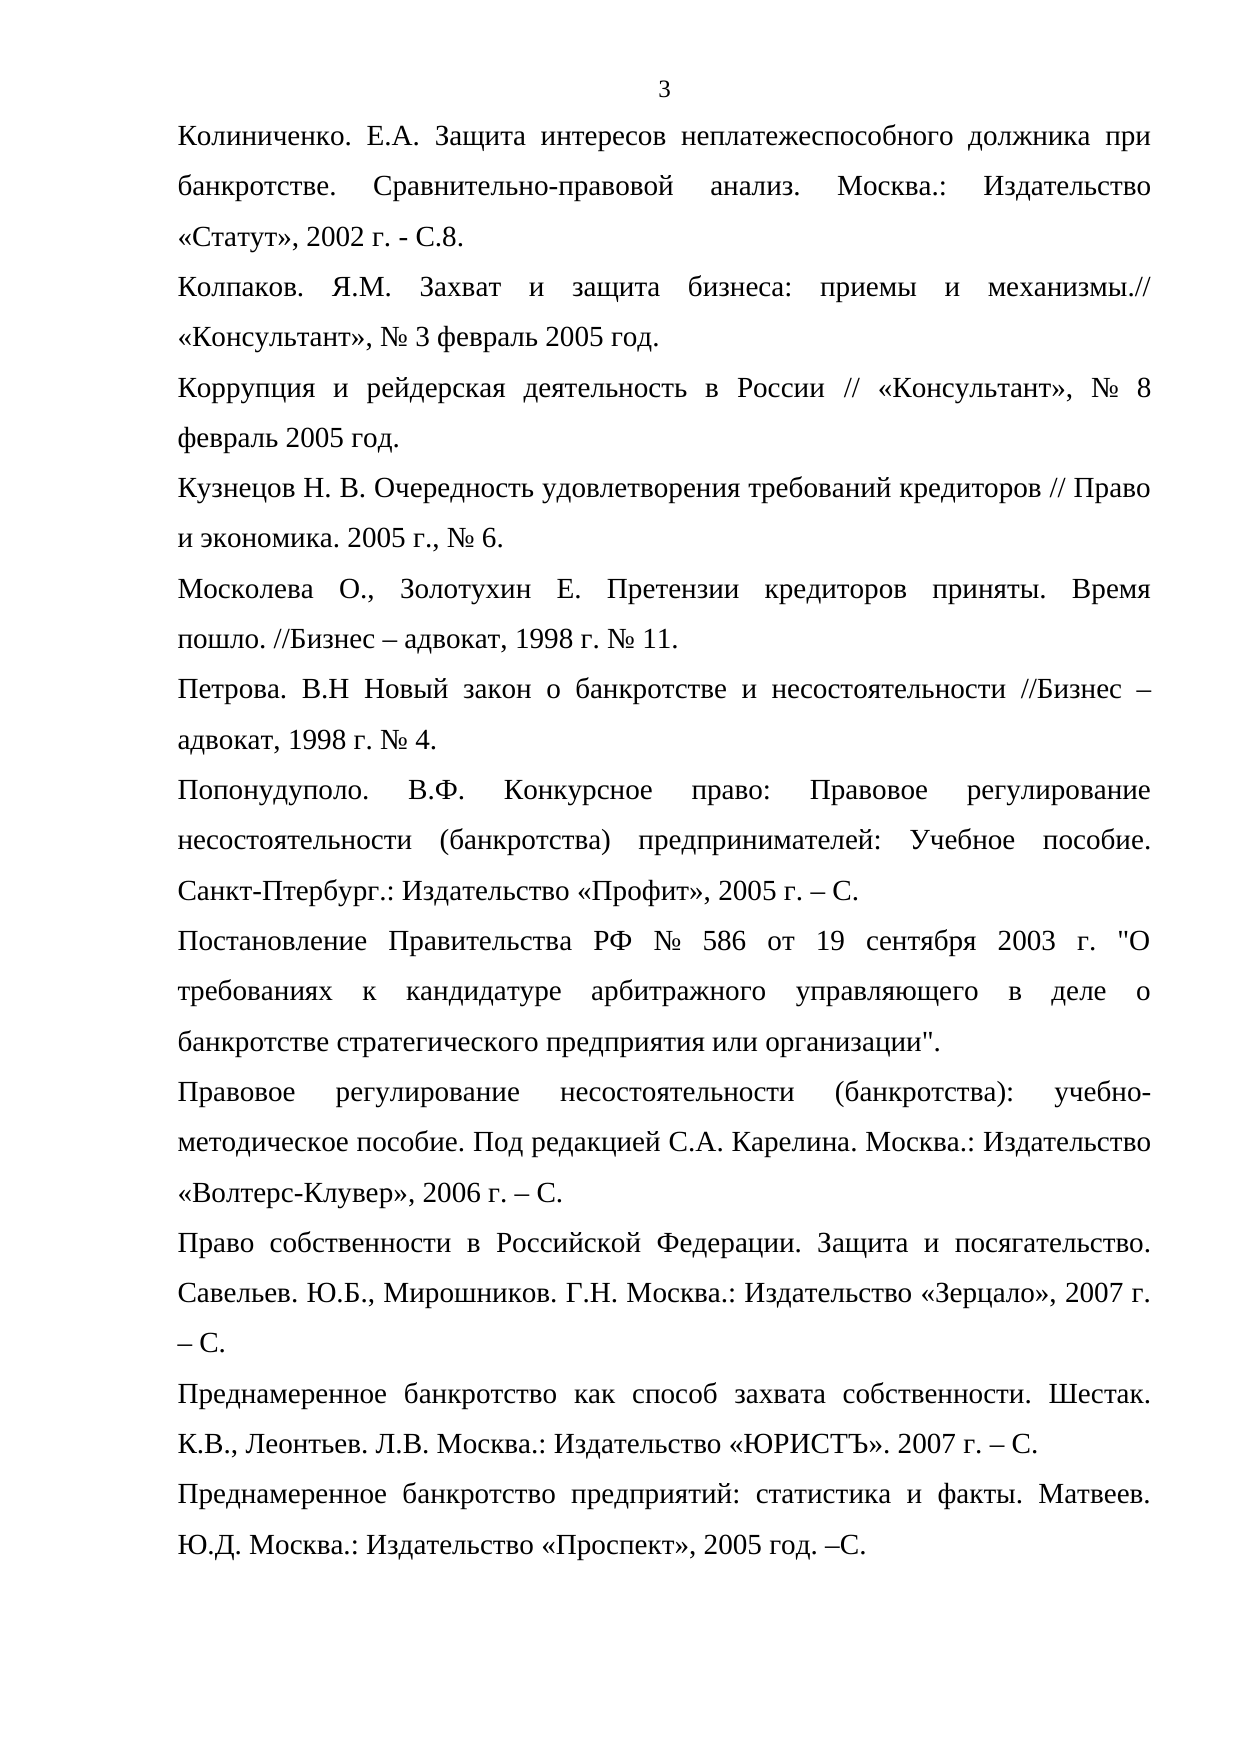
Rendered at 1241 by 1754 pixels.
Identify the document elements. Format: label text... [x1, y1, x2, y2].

text Постановление Правительства РФ № 586 от 19 сентября 2003 г. "О требованиях к кандидатуре арбитражного управляющего в деле о банкротстве стратегического предприятия или организации". [177, 923, 1152, 1057]
text Правовое регулирование несостоятельности (банкротства): учебно-методическое пособие. Под редакцией С.А. Карелина. Москва.: Издательство «Волтерс-Клувер», 2006 г. – С. [177, 1074, 1152, 1208]
text Москолева О., Золотухин Е. Претензии кредиторов приняты. Время пошло. //Бизнес – адвокат, 1998 г. № 11. [177, 571, 1152, 655]
text Коррупция и рейдерская деятельность в России // «Консультант», № 8 февраль 2005 год. [177, 370, 1152, 453]
text Колиниченко. Е.А. Защита интересов неплатежеспособного должника при банкротстве. Сравнительно-правовой анализ. Москва.: Издательство «Статут», 2002 г. - С.8. [177, 118, 1152, 252]
text Колпаков. Я.М. Захват и защита бизнеса: приемы и механизмы.// «Консультант», № 3 февраль 2005 год. [177, 269, 1152, 353]
text Петрова. В.Н Новый закон о банкротстве и несостоятельности //Бизнес – адвокат, 1998 г. № 4. [177, 672, 1152, 755]
text Попонудуполо. В.Ф. Конкурсное право: Правовое регулирование несостоятельности (банкротства) предпринимателей: Учебное пособие. Санкт-Птербург.: Издательство «Профит», 2005 г. – С. [177, 772, 1152, 906]
text Кузнецов Н. В. Очередность удовлетворения требований кредиторов // Право и экономика. 2005 г., № 6. [177, 470, 1152, 554]
text Право собственности в Российской Федерации. Защита и посягательство. Савельев. Ю.Б., Мирошников. Г.Н. Москва.: Издательство «Зерцало», 2007 г. – С. [177, 1225, 1152, 1359]
text Преднамеренное банкротство предприятий: статистика и факты. Матвеев. Ю.Д. Москва.: Издательство «Проспект», 2005 год. –С. [177, 1477, 1152, 1560]
text Преднамеренное банкротство как способ захвата собственности. Шестак. К.В., Леонтьев. Л.В. Москва.: Издательство «ЮРИСТЪ». 2007 г. – С. [177, 1376, 1152, 1460]
